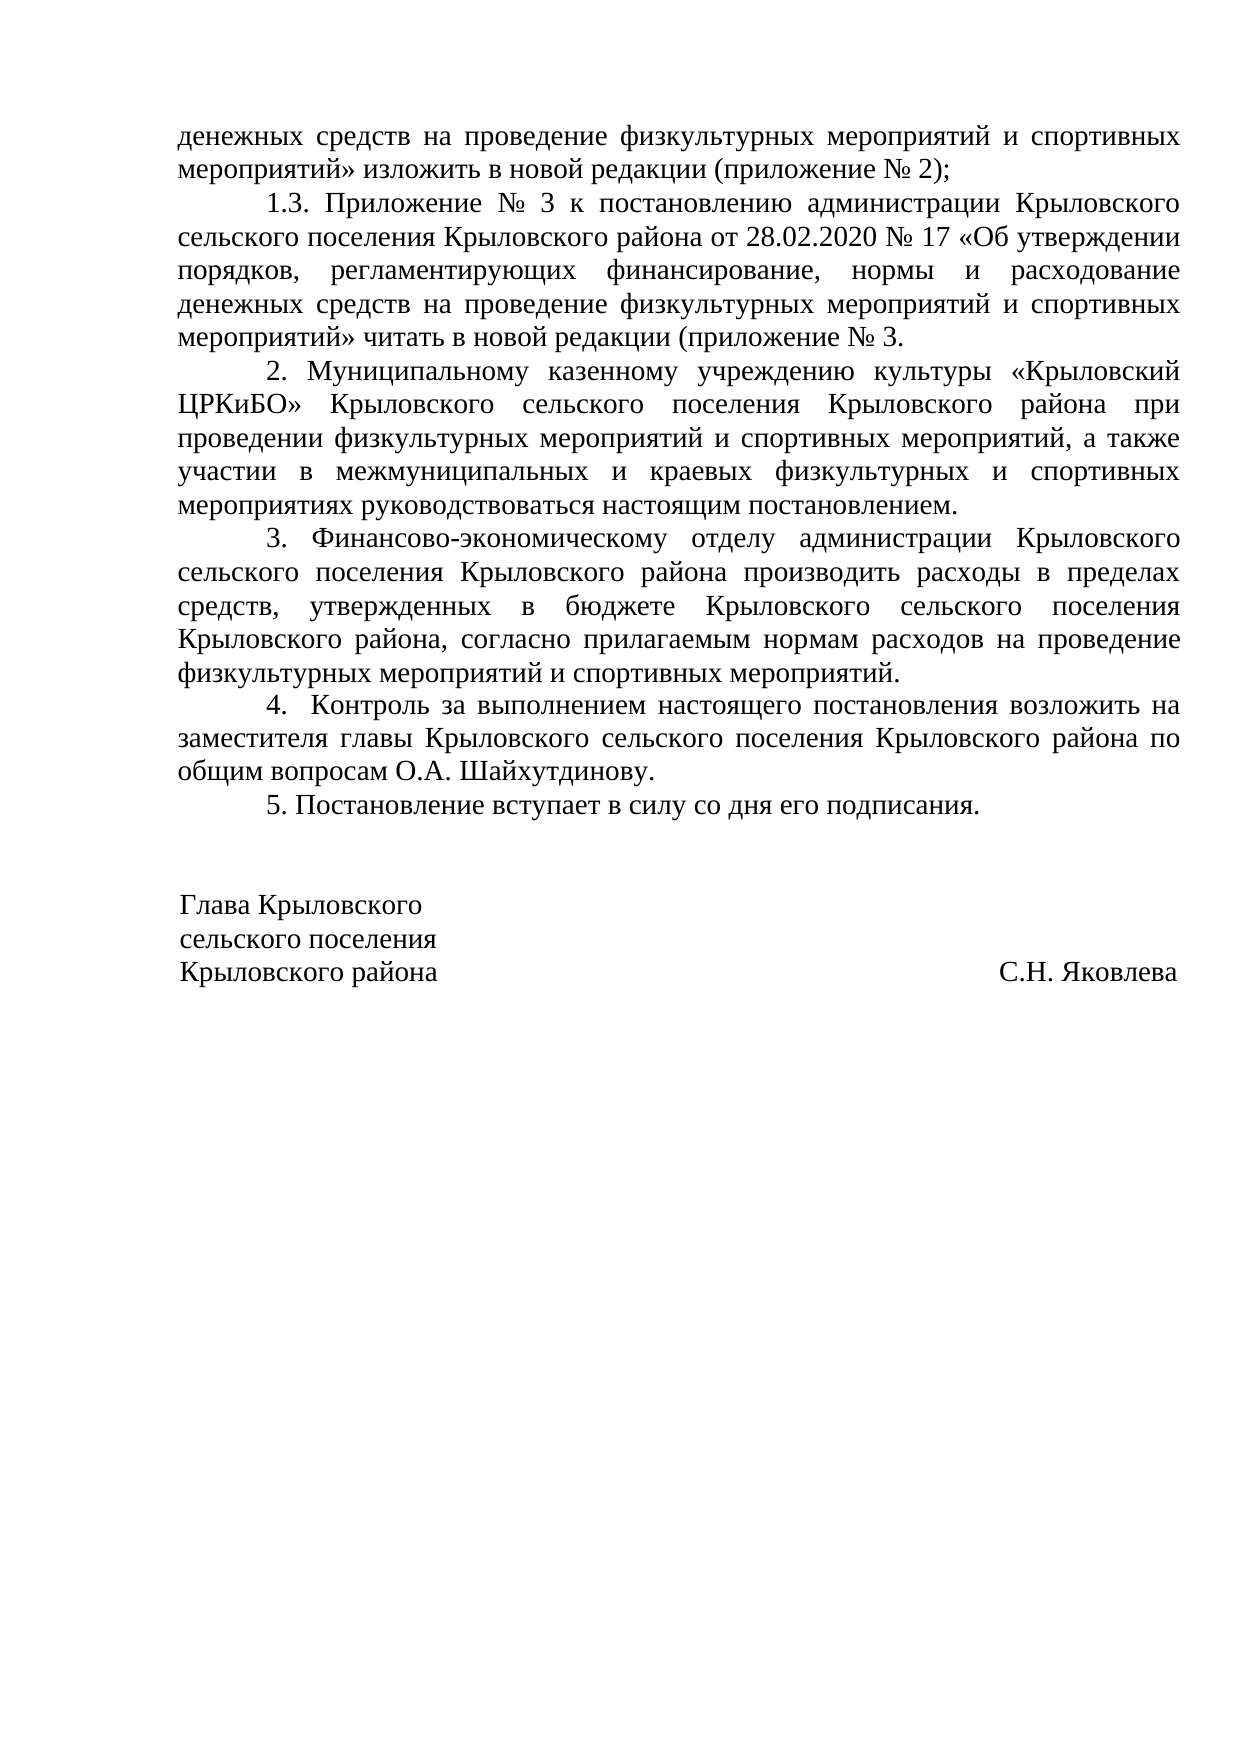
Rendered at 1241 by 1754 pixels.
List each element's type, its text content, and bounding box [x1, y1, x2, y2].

text 2. Муниципальному казенному учреждению культуры «Крыловский ЦРКиБО» Крыловского сельского поселения Крыловского района при проведении физкультурных мероприятий и спортивных мероприятий, а также участии в межмуниципальных и краевых физкультурных и спортивных мероприятиях руководствоваться настоящим постановлением. [177, 353, 1181, 521]
text 1.3. Приложение № 3 к постановлению администрации Крыловского сельского поселения Крыловского района от 28.02.2020 № 17 «Об утверждении порядков, регламентирующих финансирование, нормы и расходование денежных средств на проведение физкультурных мероприятий и спортивных мероприятий» читать в новой редакции (приложение № 3. [177, 185, 1181, 353]
text Глава Крыловского [179, 888, 948, 922]
text 3. Финансово-экономическому отделу администрации Крыловского сельского поселения Крыловского района производить расходы в пределах средств, утвержденных в бюджете Крыловского сельского поселения Крыловского района, согласно прилагаемым нормам расходов на проведение физкультурных мероприятий и спортивных мероприятий. [177, 521, 1181, 688]
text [177, 118, 1181, 185]
text 5. Постановление вступает в силу со дня его подписания. [177, 787, 1181, 821]
text сельского поселения [179, 922, 948, 955]
text 4. Контроль за выполнением настоящего постановления возложить на заместителя главы Крыловского сельского поселения Крыловского района по общим вопросам О.А. Шайхутдинову. [177, 688, 1181, 787]
text Крыловского района С.Н. Яковлева [179, 955, 1181, 989]
